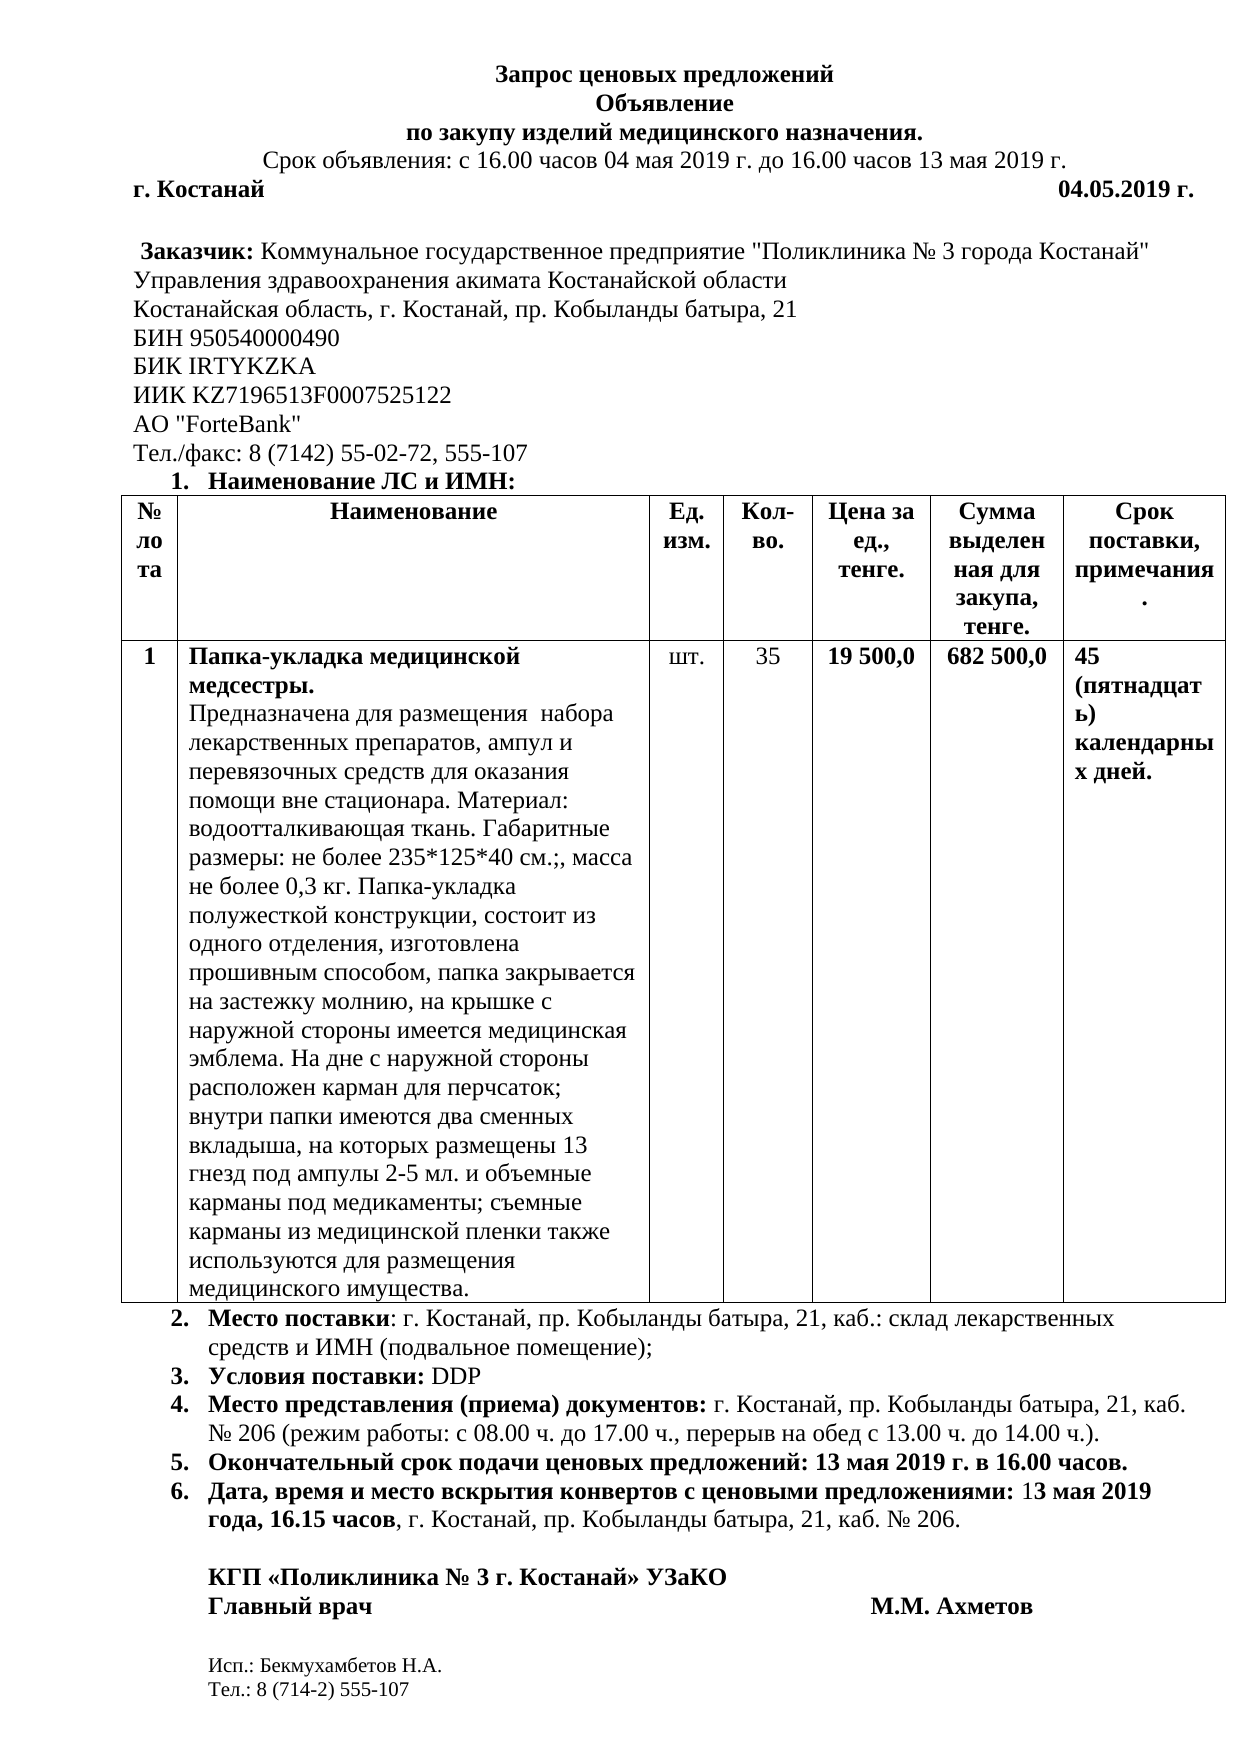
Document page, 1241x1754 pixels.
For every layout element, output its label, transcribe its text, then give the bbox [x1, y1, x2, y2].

text Срок объявления: с 16.00 часов 04 мая 2019 г. до 16.00 часов 13 мая 2019 г. [133, 145, 1196, 174]
table_header Ед. изм. [650, 496, 723, 640]
list Главный врач М.М. Ахметов [208, 1591, 1196, 1619]
table_header Цена за ед., тенге. [813, 496, 930, 640]
list Исп.: Бекмухамбетов Н.А. [208, 1653, 1196, 1677]
text по закупу изделий медицинского назначения. [133, 117, 1196, 145]
table_cell 19 500,0 [813, 641, 930, 1302]
table_header Наименование [178, 496, 649, 640]
table_header Кол-во. [724, 496, 812, 640]
table_cell шт. [650, 641, 723, 1302]
text Заказчик: Коммунальное государственное предприятие "Поликлиника № 3 города Костанай" Управления здравоохранения акимата Костанайской области [133, 236, 1196, 294]
table_header Срок поставки, примечания. [1064, 496, 1225, 640]
text Запрос ценовых предложений [133, 59, 1196, 88]
list Условия поставки: DDP [170, 1361, 1196, 1389]
text Тел./факс: 8 (7142) 55-02-72, 555-107 [133, 438, 1196, 466]
table_cell Папка-укладка медицинской медсестры. Предназначена для размещения набора лекарственных препаратов, ампул и перевязочных средств для оказания помощи вне стационара. Материал: водоотталкивающая ткань. Габаритные размеры: не более 235*125*40 см.;, масса не более 0,3 кг. Папка-укладка полужесткой конструкции, состоит из одного отделения, изготовлена прошивным способом, папка закрывается на застежку молнию, на крышке с наружной стороны имеется медицинская эмблема. На дне с наружной стороны расположен карман для перчсаток; внутри папки имеются два сменных вкладыша, на которых размещены 13 гнезд под ампулы 2-5 мл. и объемные карманы под медикаменты; съемные карманы из медицинской пленки также используются для размещения медицинского имущества. [178, 641, 649, 1302]
table_header № лота [122, 496, 177, 640]
text БИК IRTYKZKA [133, 351, 1196, 380]
table_cell 682 500,0 [931, 641, 1063, 1302]
list Место представления (приема) документов: г. Костанай, пр. Кобыланды батыра, 21, каб. № 206 (режим работы: с 08.00 ч. до 17.00 ч., перерыв на обед с 13.00 ч. до 14.00 ч.). [170, 1389, 1196, 1447]
list Тел.: 8 (714-2) 555-107 [208, 1677, 1196, 1701]
table_cell 1 [122, 641, 177, 1302]
text АО "ForteBank" [133, 409, 1196, 438]
list Дата, время и место вскрытия конвертов с ценовыми предложениями: 13 мая 2019 года, 16.15 часов, г. Костанай, пр. Кобыланды батыра, 21, каб. № 206. [170, 1476, 1196, 1533]
table_cell 45 (пятнадцать) календарных дней. [1064, 641, 1225, 1302]
table_cell 35 [724, 641, 812, 1302]
text ИИК KZ7196513F0007525122 [133, 380, 1196, 409]
table_header Сумма выделенная для закупа, тенге. [931, 496, 1063, 640]
text БИН 950540000490 [133, 323, 1196, 351]
list Место поставки: г. Костанай, пр. Кобыланды батыра, 21, каб.: склад лекарственных средств и ИМН (подвальное помещение); [170, 1303, 1196, 1361]
list Окончательный срок подачи ценовых предложений: 13 мая 2019 г. в 16.00 часов. [170, 1447, 1196, 1476]
text г. Костанай 04.05.2019 г. [133, 174, 1196, 203]
text Объявление [133, 88, 1196, 117]
list Наименование ЛС и ИМН: [170, 466, 1196, 495]
text Костанайская область, г. Костанай, пр. Кобыланды батыра, 21 [133, 294, 1196, 323]
list КГП «Поликлиника № 3 г. Костанай» УЗаКО [208, 1562, 1196, 1591]
